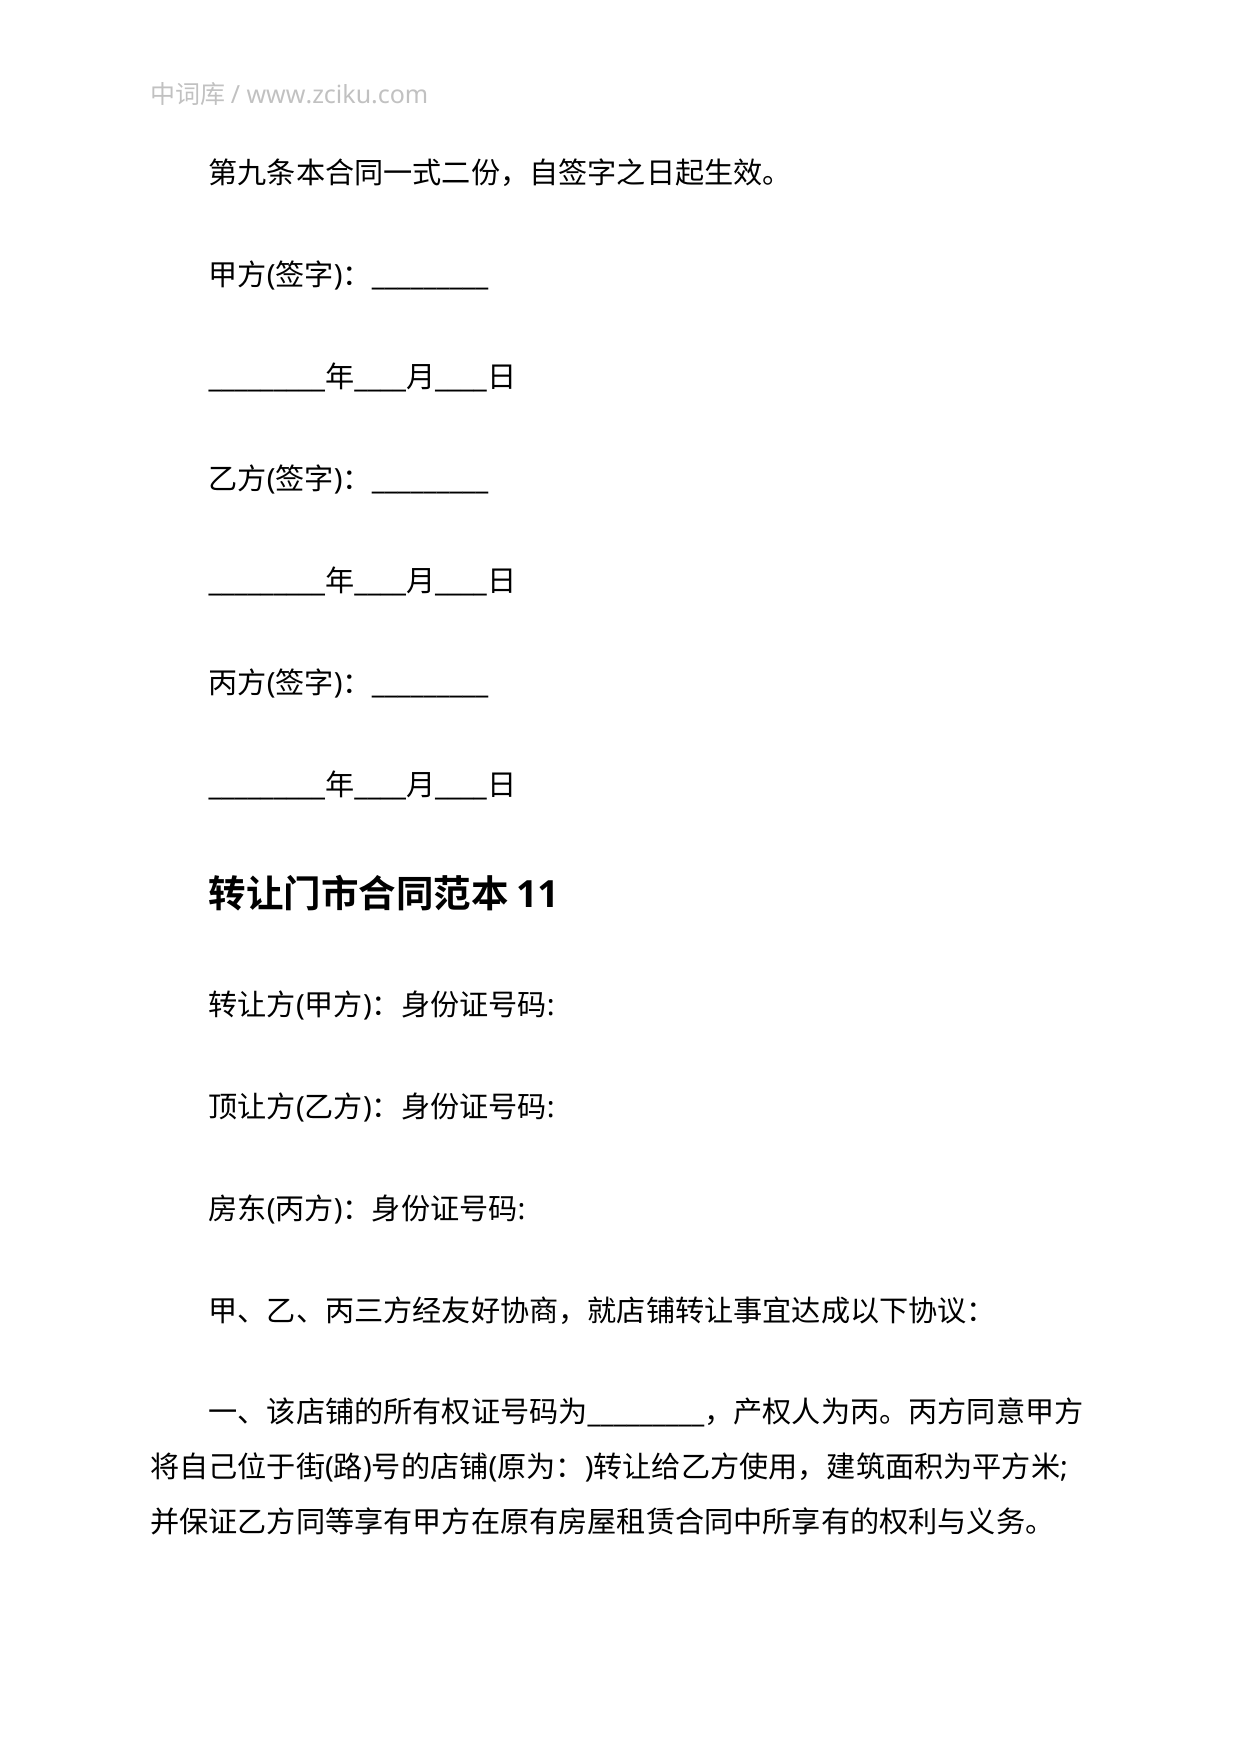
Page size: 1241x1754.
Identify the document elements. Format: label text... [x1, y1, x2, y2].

text _________年____月____日 [150, 558, 1090, 600]
text 转让门市合同范本11 [150, 864, 1090, 918]
text 转让方(甲方)：身份证号码: [150, 981, 1090, 1024]
text 乙方(签字)：_________ [150, 456, 1090, 498]
text 丙方(签字)：_________ [150, 660, 1090, 702]
text _________年____月____日 [150, 762, 1090, 804]
text 甲、乙、丙三方经友好协商，就店铺转让事宜达成以下协议： [150, 1287, 1090, 1329]
text 一、该店铺的所有权证号码为_________，产权人为丙。丙方同意甲方将自己位于街(路)号的店铺(原为：)转让给乙方使用，建筑面积为平方米;并保证乙方同等享有甲方在原有房屋租赁合同中所享有的权利与义务。 [150, 1389, 1090, 1541]
text 顶让方(乙方)：身份证号码: [150, 1083, 1090, 1126]
text 甲方(签字)：_________ [150, 252, 1090, 294]
text _________年____月____日 [150, 354, 1090, 396]
text 房东(丙方)：身份证号码: [150, 1185, 1090, 1228]
text 第九条本合同一式二份，自签字之日起生效。 [150, 150, 1090, 192]
